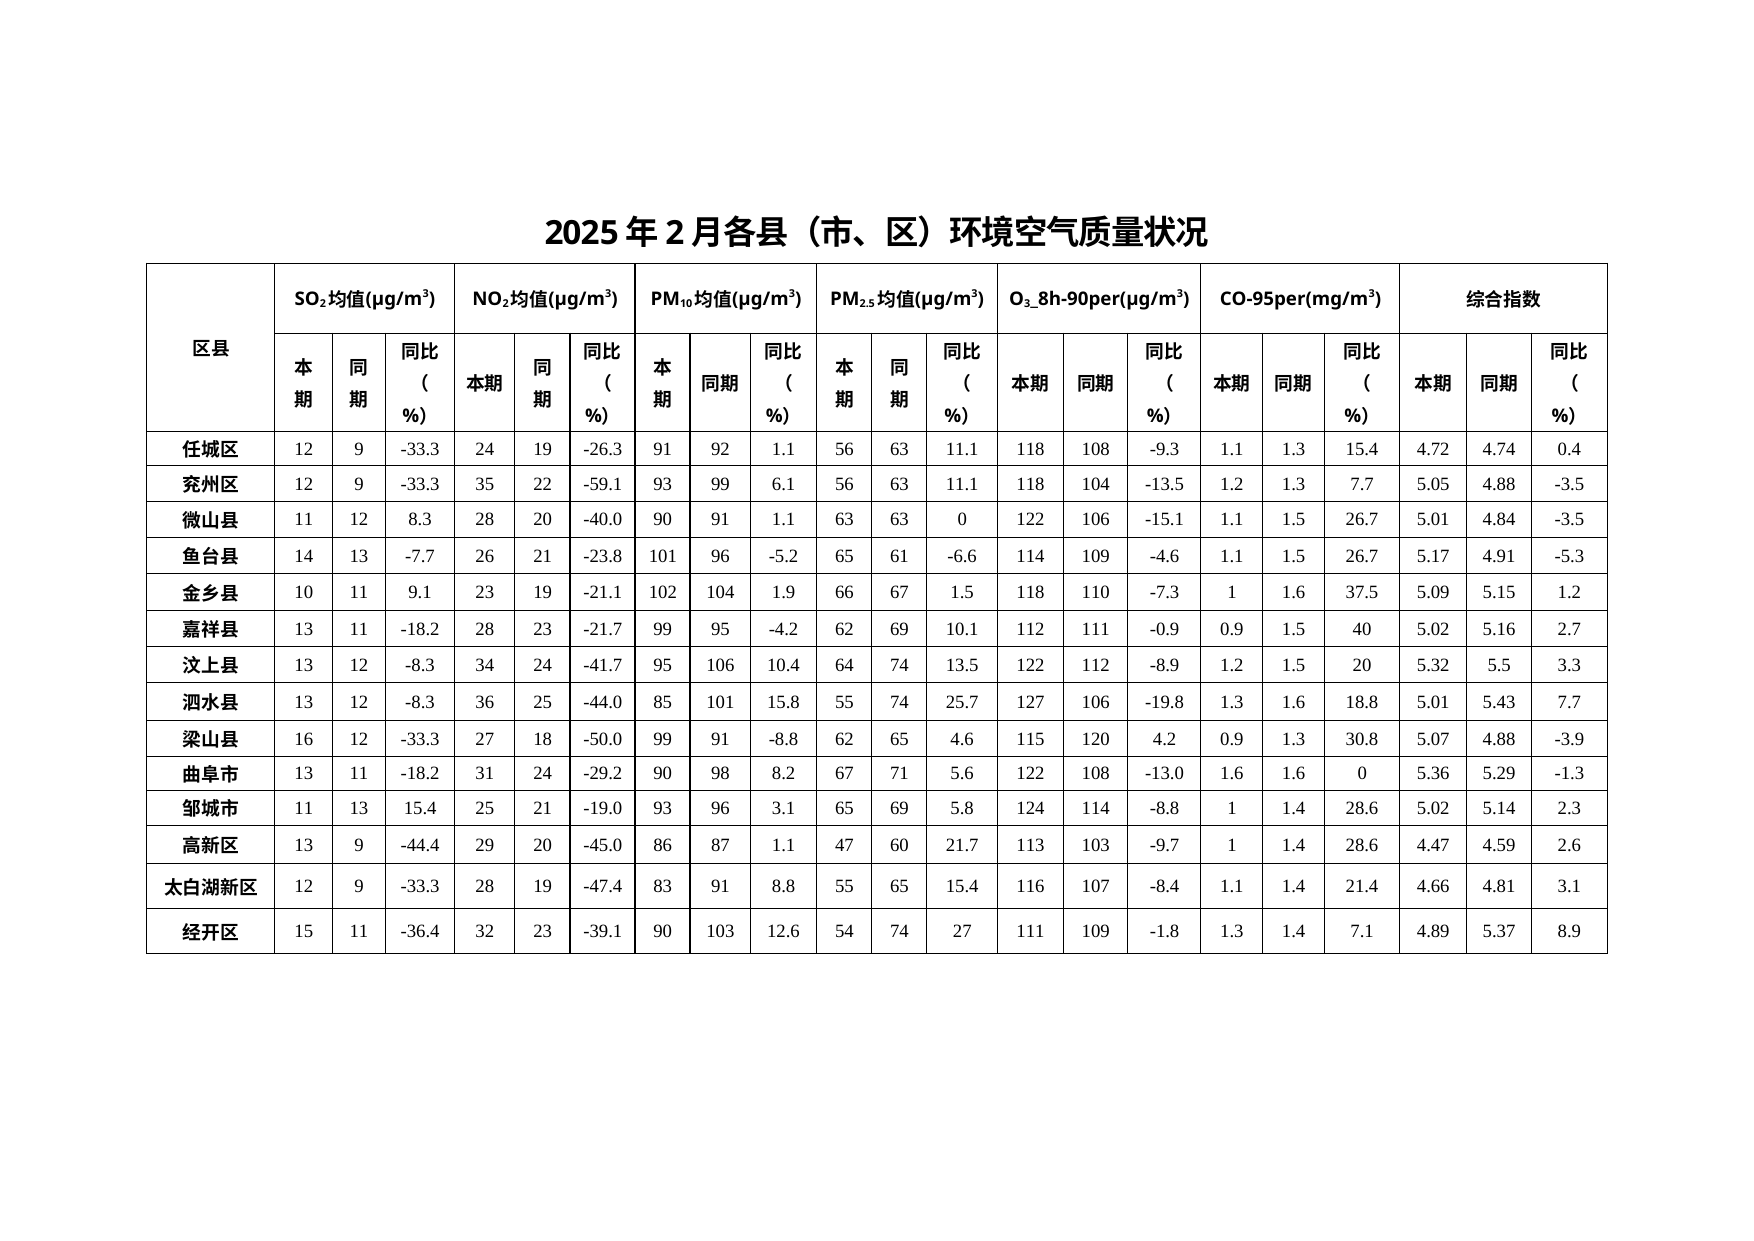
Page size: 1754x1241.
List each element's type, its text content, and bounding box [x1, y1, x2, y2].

table_cell 4.81 [1467, 864, 1531, 908]
table_cell 本期 [998, 334, 1063, 431]
table_cell 62 [817, 721, 871, 756]
table_cell 15.4 [927, 864, 997, 908]
table_cell 93 [636, 466, 689, 501]
table_cell 5.02 [1400, 611, 1466, 646]
table_cell 28 [455, 502, 514, 537]
table_cell 11.1 [927, 466, 997, 501]
table_cell 1.5 [1263, 502, 1324, 537]
table_cell 5.05 [1400, 466, 1466, 501]
table_cell 99 [636, 721, 689, 756]
table_cell 23 [515, 909, 569, 953]
table_cell 4.88 [1467, 466, 1531, 501]
table_cell 太白湖新区 [147, 864, 274, 908]
table_cell 90 [636, 502, 689, 537]
table_cell 124 [998, 791, 1063, 825]
table_cell 83 [636, 864, 689, 908]
table_cell 1.6 [1201, 757, 1262, 789]
table_cell 63 [872, 502, 926, 537]
table_cell 本期 [817, 334, 871, 431]
table_cell 12 [275, 864, 332, 908]
table_header PM10均值(μg/m3) [636, 264, 816, 333]
table_cell 61 [872, 538, 926, 573]
table_cell 12 [333, 683, 385, 720]
table_cell 5.02 [1400, 791, 1466, 825]
table_cell 同比（%） [751, 334, 816, 431]
table_cell 106 [1064, 502, 1127, 537]
table_cell 14 [275, 538, 332, 573]
table_cell 74 [872, 909, 926, 953]
table_cell -41.7 [571, 647, 634, 682]
table_cell 65 [872, 721, 926, 756]
table_cell 1.6 [1263, 683, 1324, 720]
table_cell -23.8 [571, 538, 634, 573]
table_cell 1.5 [1263, 647, 1324, 682]
table_cell 29 [455, 826, 514, 863]
table_cell 109 [1064, 909, 1127, 953]
table_cell 1.1 [751, 432, 816, 465]
table_cell 1.1 [1201, 432, 1262, 465]
table_cell 0.9 [1201, 611, 1262, 646]
table_cell 5.32 [1400, 647, 1466, 682]
table_cell 118 [998, 574, 1063, 610]
table_cell 21 [515, 791, 569, 825]
table_cell 95 [636, 647, 689, 682]
table_cell 1.2 [1201, 466, 1262, 501]
table_cell 55 [817, 864, 871, 908]
table_cell 1.3 [1201, 683, 1262, 720]
table_cell 74 [872, 647, 926, 682]
table_cell -59.1 [571, 466, 634, 501]
table_cell 1.5 [1263, 538, 1324, 573]
table_cell -9.3 [1128, 432, 1200, 465]
table_cell 56 [817, 466, 871, 501]
table_cell 同期 [1064, 334, 1127, 431]
table_cell 20 [515, 826, 569, 863]
table_cell 同比（%） [927, 334, 997, 431]
table_cell 116 [998, 864, 1063, 908]
table_cell -36.4 [386, 909, 454, 953]
table_cell 112 [998, 611, 1063, 646]
table_cell 1.4 [1263, 864, 1324, 908]
table_cell 11.1 [927, 432, 997, 465]
table_cell 19 [515, 432, 569, 465]
table_cell 高新区 [147, 826, 274, 863]
table_cell 118 [998, 432, 1063, 465]
table_cell 5.5 [1467, 647, 1531, 682]
table_cell 86 [636, 826, 689, 863]
table_cell 67 [817, 757, 871, 789]
table_cell 23 [455, 574, 514, 610]
table_cell -3.5 [1532, 502, 1607, 537]
table_cell 12.6 [751, 909, 816, 953]
table_cell -21.1 [571, 574, 634, 610]
table_cell 7.1 [1325, 909, 1399, 953]
table_cell 91 [691, 721, 750, 756]
table_cell -29.2 [571, 757, 634, 789]
table_cell 5.16 [1467, 611, 1531, 646]
table_cell 15 [275, 909, 332, 953]
table_cell 8.8 [751, 864, 816, 908]
table_cell 5.01 [1400, 683, 1466, 720]
table_cell 兖州区 [147, 466, 274, 501]
table_cell 90 [636, 909, 689, 953]
table_cell 5.37 [1467, 909, 1531, 953]
table_cell 71 [872, 757, 926, 789]
table_cell 1.4 [1263, 826, 1324, 863]
table_cell 103 [691, 909, 750, 953]
table_cell 16 [275, 721, 332, 756]
table_cell 9 [333, 864, 385, 908]
text 2025年2月各县（市、区）环境空气质量状况 [150, 198, 1604, 263]
table_cell 23 [515, 611, 569, 646]
table_cell 本期 [636, 334, 689, 431]
table_cell 25 [515, 683, 569, 720]
table_cell 1.4 [1263, 791, 1324, 825]
table_cell 102 [636, 574, 689, 610]
table_cell 108 [1064, 432, 1127, 465]
table_header O3_8h-90per(μg/m3) [998, 264, 1200, 333]
table_cell 8.2 [751, 757, 816, 789]
table_cell 4.84 [1467, 502, 1531, 537]
table_cell 3.3 [1532, 647, 1607, 682]
table_cell -45.0 [571, 826, 634, 863]
table_cell 任城区 [147, 432, 274, 465]
table_cell 28 [455, 864, 514, 908]
table_cell 金乡县 [147, 574, 274, 610]
table_cell 56 [817, 432, 871, 465]
table_cell 21 [515, 538, 569, 573]
table_cell 63 [817, 502, 871, 537]
table_cell 26.7 [1325, 538, 1399, 573]
table_cell 3.1 [1532, 864, 1607, 908]
table_cell 1.3 [1201, 909, 1262, 953]
table_cell 101 [691, 683, 750, 720]
table_cell 15.4 [386, 791, 454, 825]
table_cell 同比（%） [386, 334, 454, 431]
table_cell 1.6 [1263, 757, 1324, 789]
table_cell 22 [515, 466, 569, 501]
table_cell -33.3 [386, 466, 454, 501]
table_cell 65 [872, 864, 926, 908]
table_cell 74 [872, 683, 926, 720]
table_cell 1.5 [927, 574, 997, 610]
table_cell 2.6 [1532, 826, 1607, 863]
table_cell 21.7 [927, 826, 997, 863]
table_cell 5.6 [927, 757, 997, 789]
table_cell 63 [872, 432, 926, 465]
table_cell 114 [998, 538, 1063, 573]
table_cell 36 [455, 683, 514, 720]
table_cell 10 [275, 574, 332, 610]
table_cell 1 [1201, 826, 1262, 863]
table_cell 111 [998, 909, 1063, 953]
table_cell 127 [998, 683, 1063, 720]
table_cell 2.3 [1532, 791, 1607, 825]
table_cell 5.36 [1400, 757, 1466, 789]
table_cell 96 [691, 538, 750, 573]
table_cell 35 [455, 466, 514, 501]
table_cell -3.5 [1532, 466, 1607, 501]
table_cell 0 [927, 502, 997, 537]
table_cell -13.5 [1128, 466, 1200, 501]
table_cell 4.74 [1467, 432, 1531, 465]
table_cell 2.7 [1532, 611, 1607, 646]
table_cell -6.6 [927, 538, 997, 573]
table_cell 嘉祥县 [147, 611, 274, 646]
table_cell 同期 [691, 334, 750, 431]
table_cell 11 [333, 757, 385, 789]
table_cell -50.0 [571, 721, 634, 756]
table_cell -33.3 [386, 432, 454, 465]
table_cell 4.88 [1467, 721, 1531, 756]
table_cell -21.7 [571, 611, 634, 646]
table_cell 泗水县 [147, 683, 274, 720]
table_cell 9 [333, 432, 385, 465]
table_cell 19 [515, 864, 569, 908]
table_cell 汶上县 [147, 647, 274, 682]
table_cell 115 [998, 721, 1063, 756]
table_cell 40 [1325, 611, 1399, 646]
table_cell -13.0 [1128, 757, 1200, 789]
table_cell -15.1 [1128, 502, 1200, 537]
table_cell 11 [333, 611, 385, 646]
table_cell 同期 [515, 334, 569, 431]
table_cell 15.8 [751, 683, 816, 720]
table_cell 112 [1064, 647, 1127, 682]
table_cell 4.47 [1400, 826, 1466, 863]
table_cell 本期 [1400, 334, 1466, 431]
table_cell 32 [455, 909, 514, 953]
table_cell 5.14 [1467, 791, 1531, 825]
table_cell 同比（%） [1128, 334, 1200, 431]
table_header PM2.5均值(μg/m3) [817, 264, 997, 333]
table_cell 微山县 [147, 502, 274, 537]
table_cell 9 [333, 826, 385, 863]
table_cell 5.07 [1400, 721, 1466, 756]
table_cell -8.9 [1128, 647, 1200, 682]
table_cell -3.9 [1532, 721, 1607, 756]
table_cell 30.8 [1325, 721, 1399, 756]
table_cell 5.29 [1467, 757, 1531, 789]
table_cell 4.91 [1467, 538, 1531, 573]
table_cell 95 [691, 611, 750, 646]
table_cell 1.1 [751, 826, 816, 863]
table_cell 1.2 [1201, 647, 1262, 682]
table_cell -26.3 [571, 432, 634, 465]
table_cell 0.9 [1201, 721, 1262, 756]
table_cell 13 [275, 611, 332, 646]
table_cell 90 [636, 757, 689, 789]
table_cell 15.4 [1325, 432, 1399, 465]
table_cell 122 [998, 757, 1063, 789]
table_cell -4.2 [751, 611, 816, 646]
table_cell 99 [691, 466, 750, 501]
table_cell 0.4 [1532, 432, 1607, 465]
table_cell 104 [1064, 466, 1127, 501]
table_cell 1.4 [1263, 909, 1324, 953]
table_cell 13 [275, 757, 332, 789]
table_cell 同期 [1263, 334, 1324, 431]
table_cell 113 [998, 826, 1063, 863]
table_cell 27 [455, 721, 514, 756]
table_cell 87 [691, 826, 750, 863]
table_cell 101 [636, 538, 689, 573]
table_cell -4.6 [1128, 538, 1200, 573]
table_cell 经开区 [147, 909, 274, 953]
table_cell 69 [872, 791, 926, 825]
table_cell 26.7 [1325, 502, 1399, 537]
table_cell 34 [455, 647, 514, 682]
table_cell 1 [1201, 791, 1262, 825]
table_cell 11 [275, 502, 332, 537]
table_cell 13 [275, 647, 332, 682]
table_header SO2均值(μg/m3) [275, 264, 454, 333]
table_cell 24 [515, 757, 569, 789]
table_cell 26 [455, 538, 514, 573]
table_cell 98 [691, 757, 750, 789]
table_cell 91 [691, 864, 750, 908]
table_cell 21.4 [1325, 864, 1399, 908]
table_cell -8.3 [386, 683, 454, 720]
table_cell 25 [455, 791, 514, 825]
table_cell 5.15 [1467, 574, 1531, 610]
table_cell 18.8 [1325, 683, 1399, 720]
table_cell 8.3 [386, 502, 454, 537]
table_cell 4.6 [927, 721, 997, 756]
table_cell 1.3 [1263, 432, 1324, 465]
table_cell 1.1 [1201, 502, 1262, 537]
table_cell 63 [872, 466, 926, 501]
table_cell 65 [817, 791, 871, 825]
table_cell -18.2 [386, 757, 454, 789]
table_cell 69 [872, 611, 926, 646]
table_cell 65 [817, 538, 871, 573]
table_cell 67 [872, 574, 926, 610]
table_cell 同期 [872, 334, 926, 431]
table_cell 梁山县 [147, 721, 274, 756]
table_cell 20 [1325, 647, 1399, 682]
table_cell 47 [817, 826, 871, 863]
table_cell 92 [691, 432, 750, 465]
table_cell 同比（%） [571, 334, 634, 431]
table_cell 54 [817, 909, 871, 953]
table_cell 11 [275, 791, 332, 825]
table_cell -44.4 [386, 826, 454, 863]
table_cell 110 [1064, 574, 1127, 610]
table_cell 同期 [1467, 334, 1531, 431]
table_cell 10.1 [927, 611, 997, 646]
table_cell 7.7 [1532, 683, 1607, 720]
table_cell 鱼台县 [147, 538, 274, 573]
table_header 综合指数 [1400, 264, 1607, 333]
table_cell 27 [927, 909, 997, 953]
table_cell 1 [1201, 574, 1262, 610]
table_cell 1.1 [1201, 538, 1262, 573]
table_cell 同比（%） [1532, 334, 1607, 431]
table_cell 25.7 [927, 683, 997, 720]
table_cell -7.7 [386, 538, 454, 573]
table_cell 64 [817, 647, 871, 682]
table_cell 12 [275, 466, 332, 501]
table_cell 108 [1064, 757, 1127, 789]
table_cell -44.0 [571, 683, 634, 720]
table_cell -33.3 [386, 864, 454, 908]
table_cell 28.6 [1325, 826, 1399, 863]
table_cell 本期 [275, 334, 332, 431]
table_cell 4.59 [1467, 826, 1531, 863]
table_cell 85 [636, 683, 689, 720]
table_cell 8.9 [1532, 909, 1607, 953]
table_cell 103 [1064, 826, 1127, 863]
table_cell 0 [1325, 757, 1399, 789]
table_cell 本期 [1201, 334, 1262, 431]
table_cell 1.2 [1532, 574, 1607, 610]
table_cell 4.66 [1400, 864, 1466, 908]
table_cell 96 [691, 791, 750, 825]
table_cell 1.5 [1263, 611, 1324, 646]
table_cell 12 [333, 647, 385, 682]
table_cell 93 [636, 791, 689, 825]
table_cell 同期 [333, 334, 385, 431]
table_cell 4.72 [1400, 432, 1466, 465]
table_cell 106 [1064, 683, 1127, 720]
table_cell 24 [455, 432, 514, 465]
table_cell 5.8 [927, 791, 997, 825]
table_cell 11 [333, 909, 385, 953]
table_cell 5.09 [1400, 574, 1466, 610]
table_cell 13 [275, 826, 332, 863]
table_cell -19.0 [571, 791, 634, 825]
table_cell 9 [333, 466, 385, 501]
table_cell 114 [1064, 791, 1127, 825]
table_cell 31 [455, 757, 514, 789]
table_cell 13.5 [927, 647, 997, 682]
table_cell 10.4 [751, 647, 816, 682]
table_cell 曲阜市 [147, 757, 274, 789]
table_cell 28 [455, 611, 514, 646]
table_cell 3.1 [751, 791, 816, 825]
table_cell 1.6 [1263, 574, 1324, 610]
table_cell 12 [333, 721, 385, 756]
table_cell 66 [817, 574, 871, 610]
table_cell 12 [275, 432, 332, 465]
table_cell 91 [636, 432, 689, 465]
table_cell 9.1 [386, 574, 454, 610]
table_cell 1.1 [1201, 864, 1262, 908]
table_cell 5.01 [1400, 502, 1466, 537]
table_cell 1.1 [751, 502, 816, 537]
table_cell 19 [515, 574, 569, 610]
table_cell -5.3 [1532, 538, 1607, 573]
table_header 区县 [147, 264, 274, 431]
table_cell 4.89 [1400, 909, 1466, 953]
table_cell 107 [1064, 864, 1127, 908]
table_header CO-95per(mg/m3) [1201, 264, 1399, 333]
table_cell 91 [691, 502, 750, 537]
table_cell -40.0 [571, 502, 634, 537]
table_cell 13 [275, 683, 332, 720]
table_cell -1.8 [1128, 909, 1200, 953]
table_cell 104 [691, 574, 750, 610]
table_cell 99 [636, 611, 689, 646]
table_cell 邹城市 [147, 791, 274, 825]
table_cell 1.3 [1263, 721, 1324, 756]
table_cell 111 [1064, 611, 1127, 646]
table_cell 109 [1064, 538, 1127, 573]
table_cell 本期 [455, 334, 514, 431]
table_cell 1.9 [751, 574, 816, 610]
table_cell 1.3 [1263, 466, 1324, 501]
table_cell 24 [515, 647, 569, 682]
table_cell 同比（%） [1325, 334, 1399, 431]
table_cell 28.6 [1325, 791, 1399, 825]
table_cell -8.8 [751, 721, 816, 756]
table_cell -19.8 [1128, 683, 1200, 720]
table_cell 60 [872, 826, 926, 863]
table_cell 5.43 [1467, 683, 1531, 720]
table_header NO2均值(μg/m3) [455, 264, 634, 333]
table_cell -18.2 [386, 611, 454, 646]
table_cell 118 [998, 466, 1063, 501]
table_cell -5.2 [751, 538, 816, 573]
table_cell -0.9 [1128, 611, 1200, 646]
table_cell 55 [817, 683, 871, 720]
table_cell 4.2 [1128, 721, 1200, 756]
table_cell 106 [691, 647, 750, 682]
table_cell 122 [998, 647, 1063, 682]
table_cell -7.3 [1128, 574, 1200, 610]
table_cell -9.7 [1128, 826, 1200, 863]
table_cell -8.8 [1128, 791, 1200, 825]
table_cell -8.4 [1128, 864, 1200, 908]
table_cell 120 [1064, 721, 1127, 756]
table_cell 6.1 [751, 466, 816, 501]
table_cell -1.3 [1532, 757, 1607, 789]
table_cell 7.7 [1325, 466, 1399, 501]
table_cell 13 [333, 791, 385, 825]
table_cell -47.4 [571, 864, 634, 908]
table_cell 12 [333, 502, 385, 537]
table_cell -33.3 [386, 721, 454, 756]
table_cell 11 [333, 574, 385, 610]
table_cell -8.3 [386, 647, 454, 682]
table_cell 13 [333, 538, 385, 573]
table_cell 62 [817, 611, 871, 646]
table_cell 20 [515, 502, 569, 537]
table_cell 18 [515, 721, 569, 756]
table_cell 122 [998, 502, 1063, 537]
table_cell 5.17 [1400, 538, 1466, 573]
table_cell 37.5 [1325, 574, 1399, 610]
table_cell -39.1 [571, 909, 634, 953]
